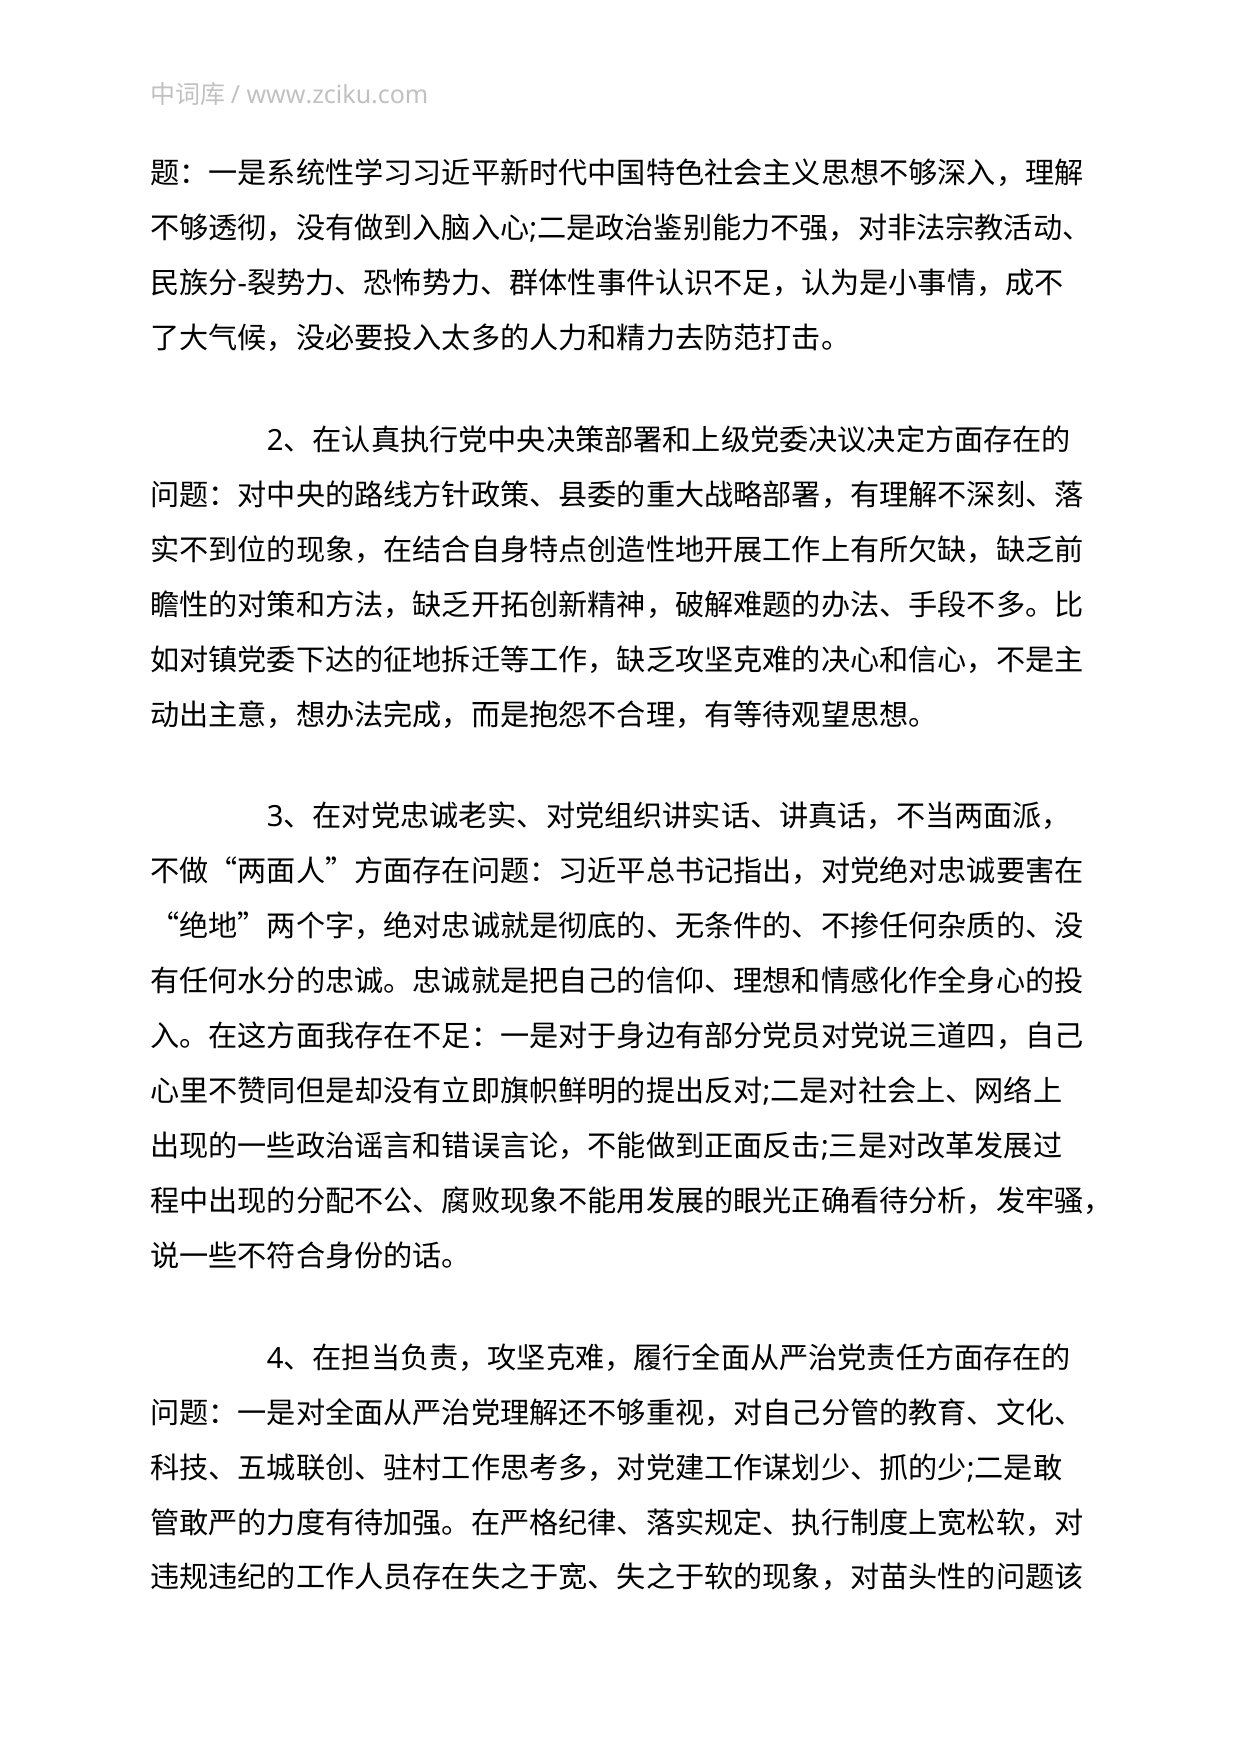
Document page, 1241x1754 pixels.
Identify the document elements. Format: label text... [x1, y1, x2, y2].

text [150, 1334, 1090, 1596]
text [150, 150, 1090, 357]
text 2、在认真执行党中央决策部署和上级党委决议决定方面存在的问题：对中央的路线方针政策、县委的重大战略部署，有理解不深刻、落实不到位的现象，在结合自身特点创造性地开展工作上有所欠缺，缺乏前瞻性的对策和方法，缺乏开拓创新精神，破解难题的办法、手段不多。比如对镇党委下达的征地拆迁等工作，缺乏攻坚克难的决心和信心，不是主动出主意，想办法完成，而是抱怨不合理，有等待观望思想。 [150, 417, 1090, 733]
text 3、在对党忠诚老实、对党组织讲实话、讲真话，不当两面派，不做“两面人”方面存在问题：习近平总书记指出，对党绝对忠诚要害在“绝地”两个字，绝对忠诚就是彻底的、无条件的、不掺任何杂质的、没有任何水分的忠诚。忠诚就是把自己的信仰、理想和情感化作全身心的投入。在这方面我存在不足：一是对于身边有部分党员对党说三道四，自己心里不赞同但是却没有立即旗帜鲜明的提出反对;二是对社会上、网络上出现的一些政治谣言和错误言论，不能做到正面反击;三是对改革发展过程中出现的分配不公、腐败现象不能用发展的眼光正确看待分析，发牢骚，说一些不符合身份的话。 [150, 793, 1090, 1275]
